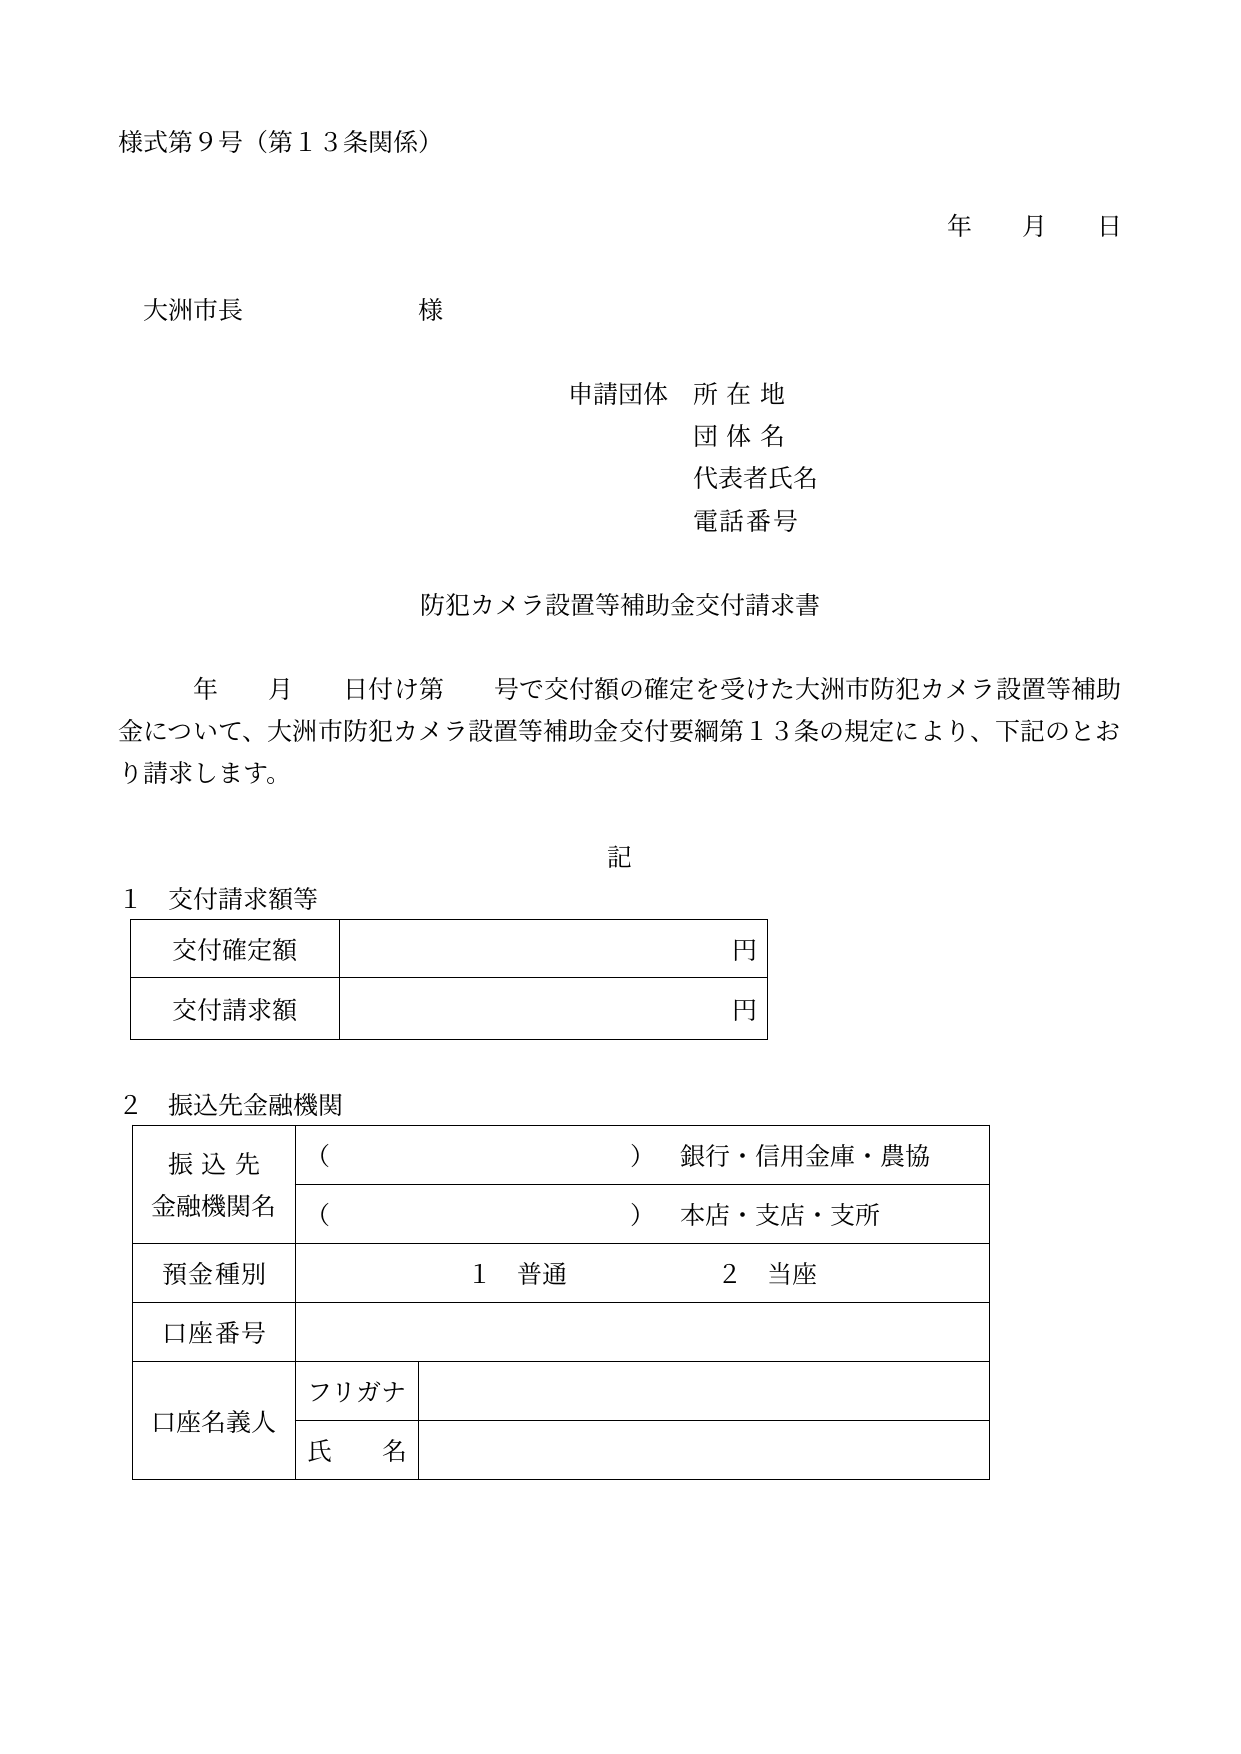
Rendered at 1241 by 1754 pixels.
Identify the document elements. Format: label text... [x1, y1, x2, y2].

table_cell （ ） 本店・支店・支所 [296, 1185, 989, 1243]
text 申請団体 所在地 [118, 372, 1122, 414]
text 団体名 [118, 414, 1122, 456]
subtitle 記 [118, 835, 1122, 877]
text 年 月 日 [118, 204, 1122, 246]
table_cell 交付請求額 [131, 978, 339, 1039]
text 代表者氏名 [118, 456, 1122, 498]
table_cell 円 [340, 978, 767, 1039]
text 大洲市長 様 [118, 288, 1122, 330]
table_header 振込先 金融機関名 [133, 1126, 295, 1243]
table_header 円 [340, 920, 767, 977]
text 電話番号 [118, 498, 1122, 540]
text ２ 振込先金融機関 [118, 1082, 1122, 1124]
table_cell [419, 1421, 989, 1479]
text 様式第９号（第１３条関係） [118, 119, 1122, 162]
table_cell １ 普通 ２ 当座 [296, 1244, 989, 1302]
table_cell フリガナ [296, 1362, 418, 1420]
table_header 交付確定額 [131, 920, 339, 977]
text １ 交付請求額等 [118, 877, 1122, 919]
table_cell [419, 1362, 989, 1420]
table_cell 口座番号 [133, 1303, 295, 1361]
table_cell 口座名義人 [133, 1362, 295, 1479]
table_cell 預金種別 [133, 1244, 295, 1302]
table_header （ ） 銀行・信用金庫・農協 [296, 1126, 989, 1183]
table_cell [296, 1303, 989, 1361]
text 年 月 日付け第 号で交付額の確定を受けた大洲市防犯カメラ設置等補助金について、大洲市防犯カメラ設置等補助金交付要綱第１３条の規定により、下記のとおり請求します。 [118, 667, 1122, 793]
text 防犯カメラ設置等補助金交付請求書 [118, 582, 1122, 624]
table_cell 氏 名 [296, 1421, 418, 1479]
